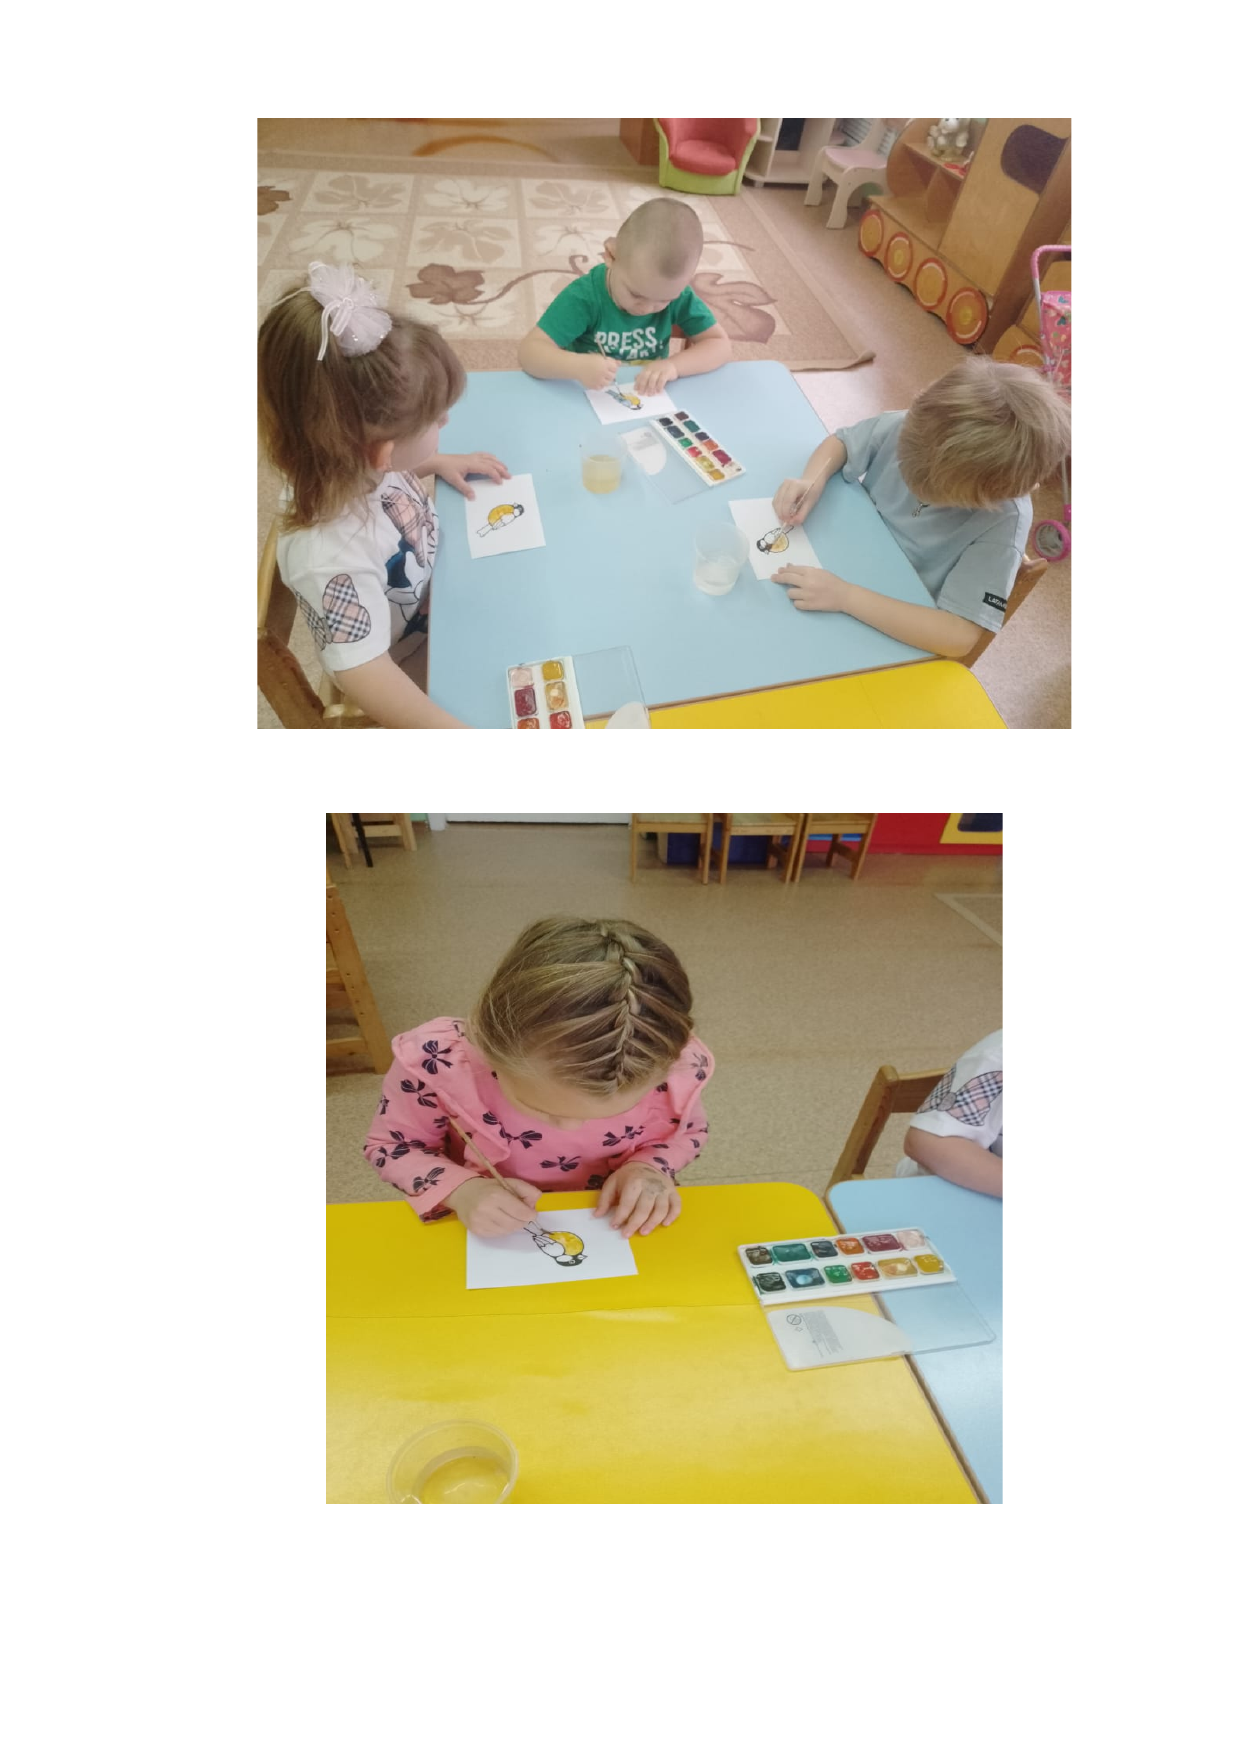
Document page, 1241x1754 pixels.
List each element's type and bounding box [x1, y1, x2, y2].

picture [326, 813, 1003, 1504]
picture [257, 118, 1072, 729]
